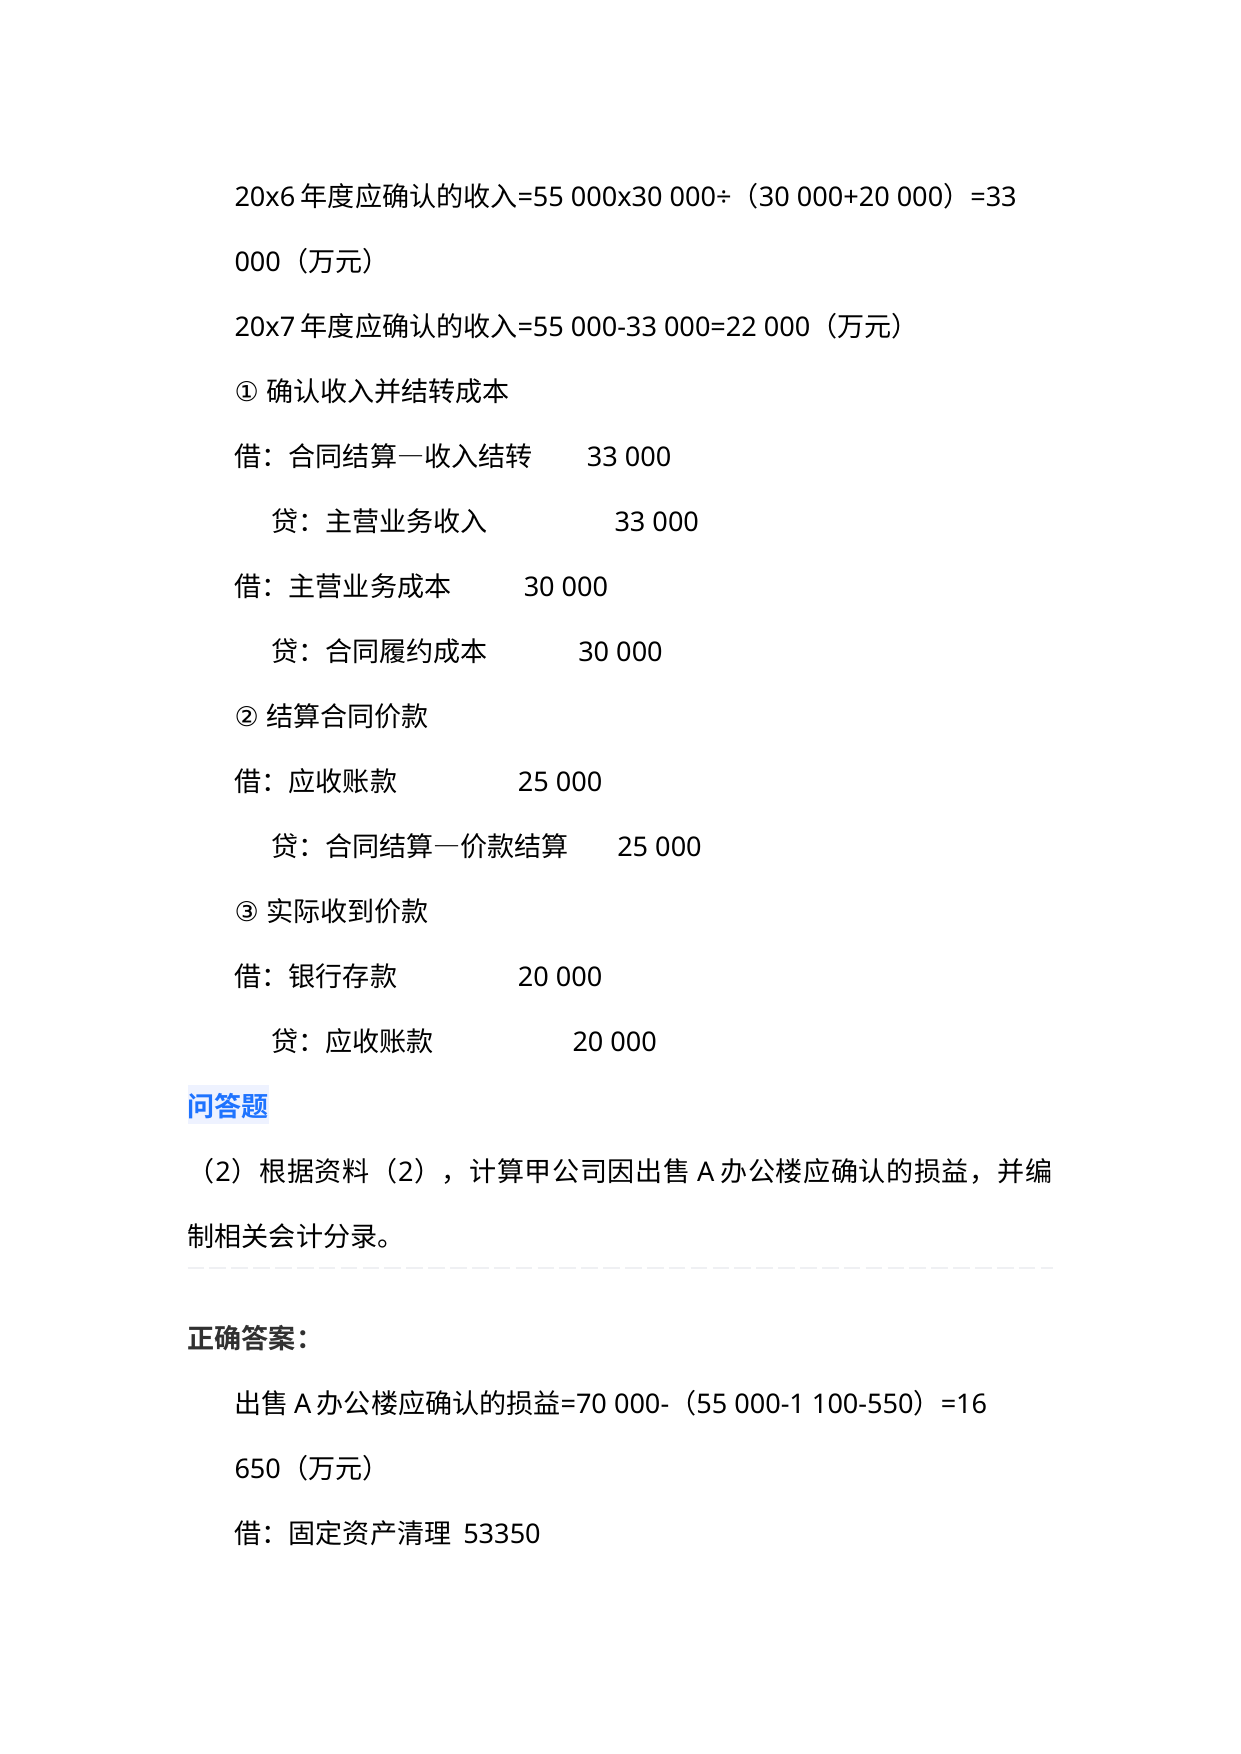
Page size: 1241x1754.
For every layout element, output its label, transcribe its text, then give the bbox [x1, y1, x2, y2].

text 借：应收账款 25 000 [234, 747, 1053, 812]
text ② 结算合同价款 [234, 682, 1053, 747]
text 贷：主营业务收入 33 000 [244, 487, 1053, 552]
text ① 确认收入并结转成本 [234, 357, 1053, 422]
text 借：合同结算—收入结转 33 000 [234, 422, 1053, 487]
text 20x6年度应确认的收入=55 000x30 000÷（30 000+20 000）=33 000（万元） [234, 162, 1053, 292]
text 贷：应收账款 20 000 [244, 1007, 1053, 1072]
text 20x7年度应确认的收入=55 000-33 000=22 000（万元） [234, 292, 1053, 357]
text 问答题 [187, 1072, 1053, 1137]
text 借：主营业务成本 30 000 [234, 552, 1053, 617]
text 借：银行存款 20 000 [234, 942, 1053, 1007]
text 贷：合同履约成本 30 000 [244, 617, 1053, 682]
text 贷：合同结算—价款结算 25 000 [244, 812, 1053, 877]
text （2）根据资料（2），计算甲公司因出售A办公楼应确认的损益，并编制相关会计分录。 [187, 1137, 1053, 1267]
text 正确答案： [187, 1267, 1053, 1369]
text 借：固定资产清理 53350 [234, 1499, 1053, 1564]
text 出售A办公楼应确认的损益=70 000-（55 000-1 100-550）=16 650（万元） [234, 1369, 1053, 1499]
text ③ 实际收到价款 [234, 877, 1053, 942]
